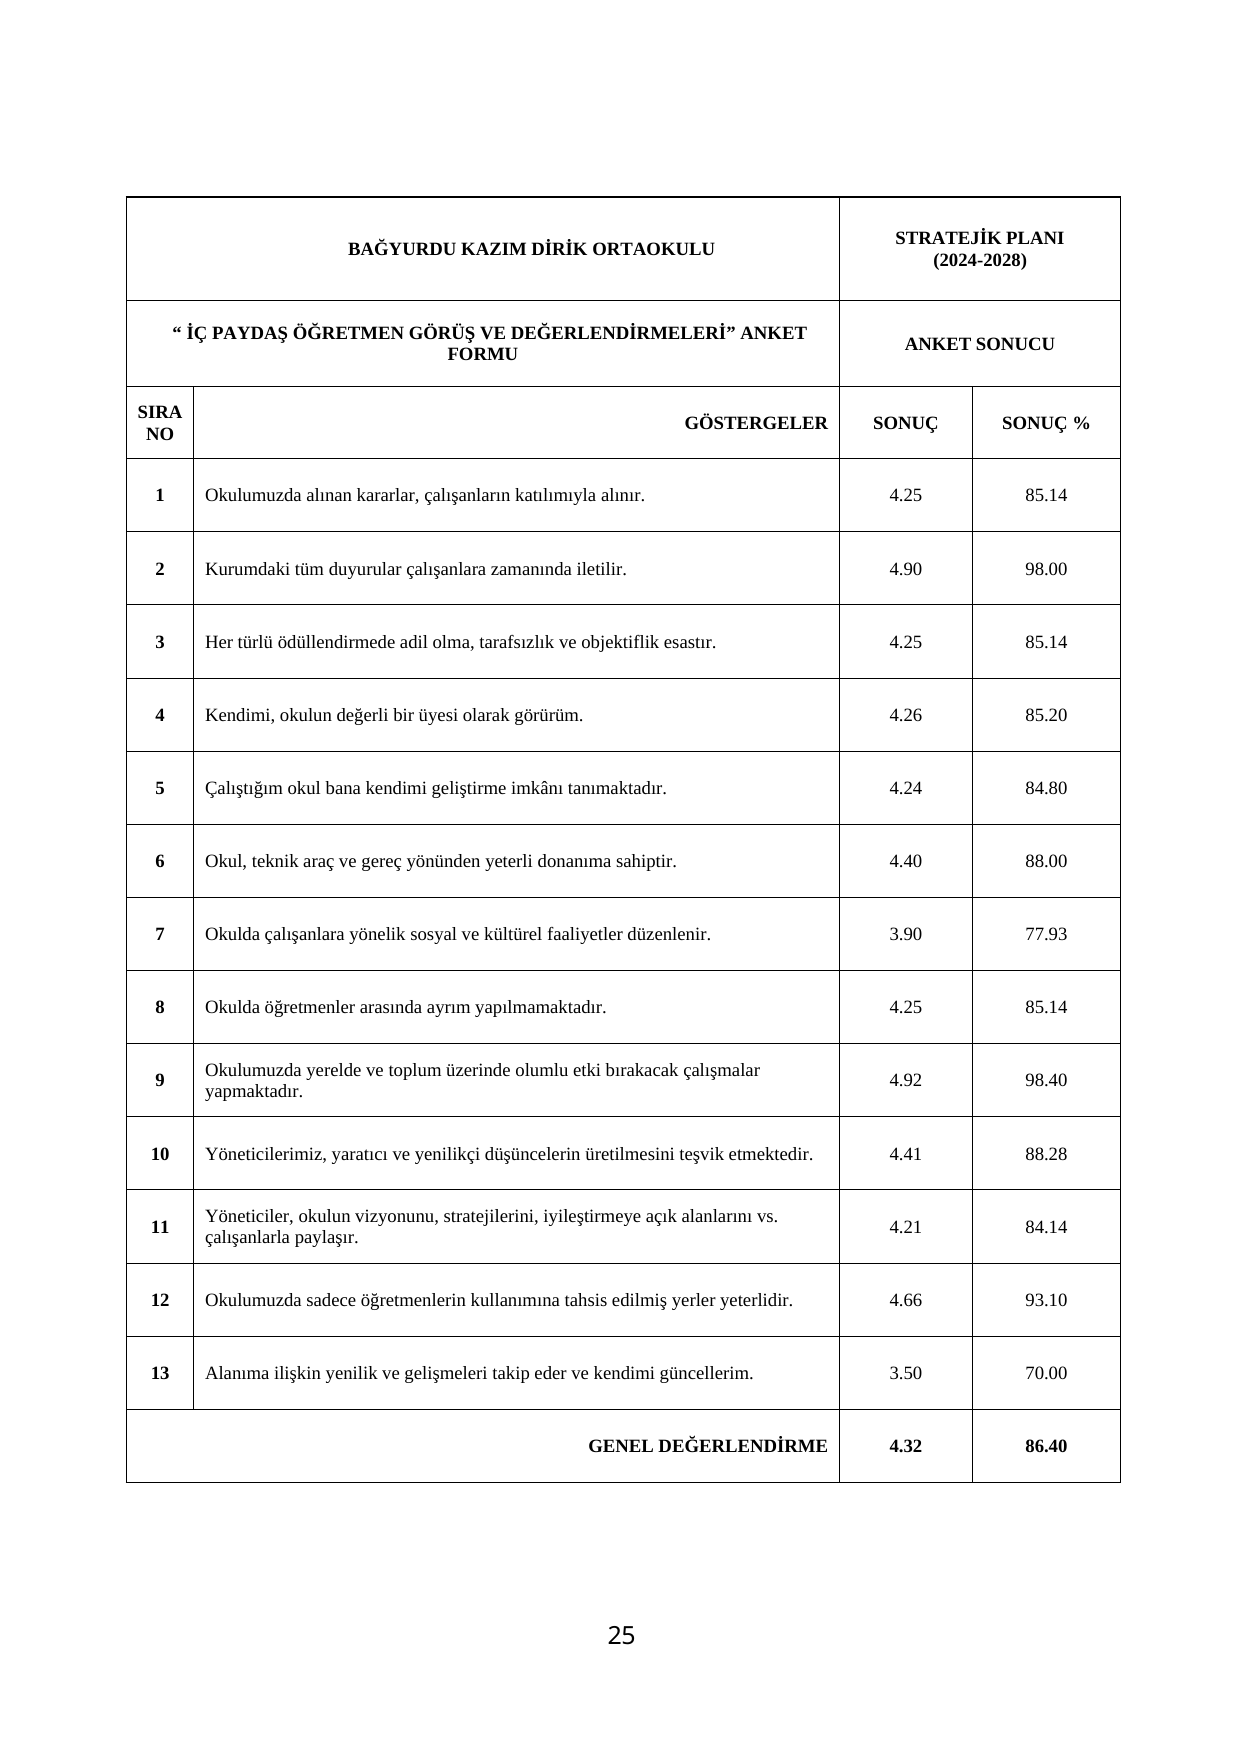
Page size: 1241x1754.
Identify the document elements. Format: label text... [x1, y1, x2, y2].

table_cell 10 [127, 1117, 193, 1189]
table_header BAĞYURDU KAZIM DİRİK ORTAOKULU [127, 198, 839, 299]
table_cell GÖSTERGELER [194, 387, 839, 458]
table_cell 12 [127, 1264, 193, 1336]
table_cell 77.93 [973, 898, 1120, 970]
table_cell Yöneticilerimiz, yaratıcı ve yenilikçi düşüncelerin üretilmesini teşvik etmektedir. [194, 1117, 839, 1189]
table_cell SIRA NO [127, 387, 193, 458]
table_cell Okulumuzda yerelde ve toplum üzerinde olumlu etki bırakacak çalışmalar yapmaktadır. [194, 1044, 839, 1116]
table_cell 84.80 [973, 752, 1120, 824]
table_cell 4.92 [840, 1044, 972, 1116]
table_cell SONUÇ [840, 387, 972, 458]
table_cell Yöneticiler, okulun vizyonunu, stratejilerini, iyileştirmeye açık alanlarını vs. çalışanlarla paylaşır. [194, 1190, 839, 1262]
table_cell 4.24 [840, 752, 972, 824]
table_cell 1 [127, 459, 193, 531]
table_cell Okulumuzda alınan kararlar, çalışanların katılımıyla alınır. [194, 459, 839, 531]
table_header STRATEJİK PLANI (2024-2028) [840, 198, 1120, 299]
table_cell 9 [127, 1044, 193, 1116]
table_cell 85.20 [973, 679, 1120, 751]
table_cell 88.00 [973, 825, 1120, 897]
table_cell Kendimi, okulun değerli bir üyesi olarak görürüm. [194, 679, 839, 751]
table_cell GENEL DEĞERLENDİRME [127, 1410, 839, 1482]
table_cell 84.14 [973, 1190, 1120, 1262]
table_cell 8 [127, 971, 193, 1043]
table_cell Alanıma ilişkin yenilik ve gelişmeleri takip eder ve kendimi güncellerim. [194, 1337, 839, 1409]
table_cell Okulda çalışanlara yönelik sosyal ve kültürel faaliyetler düzenlenir. [194, 898, 839, 970]
table_cell 2 [127, 532, 193, 604]
table_cell 4.25 [840, 971, 972, 1043]
table_cell Okulda öğretmenler arasında ayrım yapılmamaktadır. [194, 971, 839, 1043]
table_cell 85.14 [973, 971, 1120, 1043]
table_cell 98.40 [973, 1044, 1120, 1116]
table_cell Okulumuzda sadece öğretmenlerin kullanımına tahsis edilmiş yerler yeterlidir. [194, 1264, 839, 1336]
table_cell 7 [127, 898, 193, 970]
table_cell 3.90 [840, 898, 972, 970]
table_cell Her türlü ödüllendirmede adil olma, tarafsızlık ve objektiflik esastır. [194, 605, 839, 677]
table_cell 4.90 [840, 532, 972, 604]
table_cell 11 [127, 1190, 193, 1262]
table_cell 93.10 [973, 1264, 1120, 1336]
table_cell “ İÇ PAYDAŞ ÖĞRETMEN GÖRÜŞ VE DEĞERLENDİRMELERİ” ANKET FORMU [127, 301, 839, 386]
table_cell 4.66 [840, 1264, 972, 1336]
table_cell 70.00 [973, 1337, 1120, 1409]
table_cell 86.40 [973, 1410, 1120, 1482]
table_cell 4.26 [840, 679, 972, 751]
table_cell Okul, teknik araç ve gereç yönünden yeterli donanıma sahiptir. [194, 825, 839, 897]
table_cell 4.21 [840, 1190, 972, 1262]
table_cell 3.50 [840, 1337, 972, 1409]
table_cell Çalıştığım okul bana kendimi geliştirme imkânı tanımaktadır. [194, 752, 839, 824]
table_cell 4.41 [840, 1117, 972, 1189]
table_cell Kurumdaki tüm duyurular çalışanlara zamanında iletilir. [194, 532, 839, 604]
table_cell 13 [127, 1337, 193, 1409]
table_cell 4.25 [840, 605, 972, 677]
table_cell 85.14 [973, 459, 1120, 531]
table_cell 4.32 [840, 1410, 972, 1482]
table_cell 4 [127, 679, 193, 751]
table_cell 4.25 [840, 459, 972, 531]
table_cell 6 [127, 825, 193, 897]
table_cell 98.00 [973, 532, 1120, 604]
table_cell 3 [127, 605, 193, 677]
table_cell SONUÇ % [973, 387, 1120, 458]
table_cell 5 [127, 752, 193, 824]
table_cell 88.28 [973, 1117, 1120, 1189]
table_cell ANKET SONUCU [840, 301, 1120, 386]
table_cell 4.40 [840, 825, 972, 897]
table_cell 85.14 [973, 605, 1120, 677]
